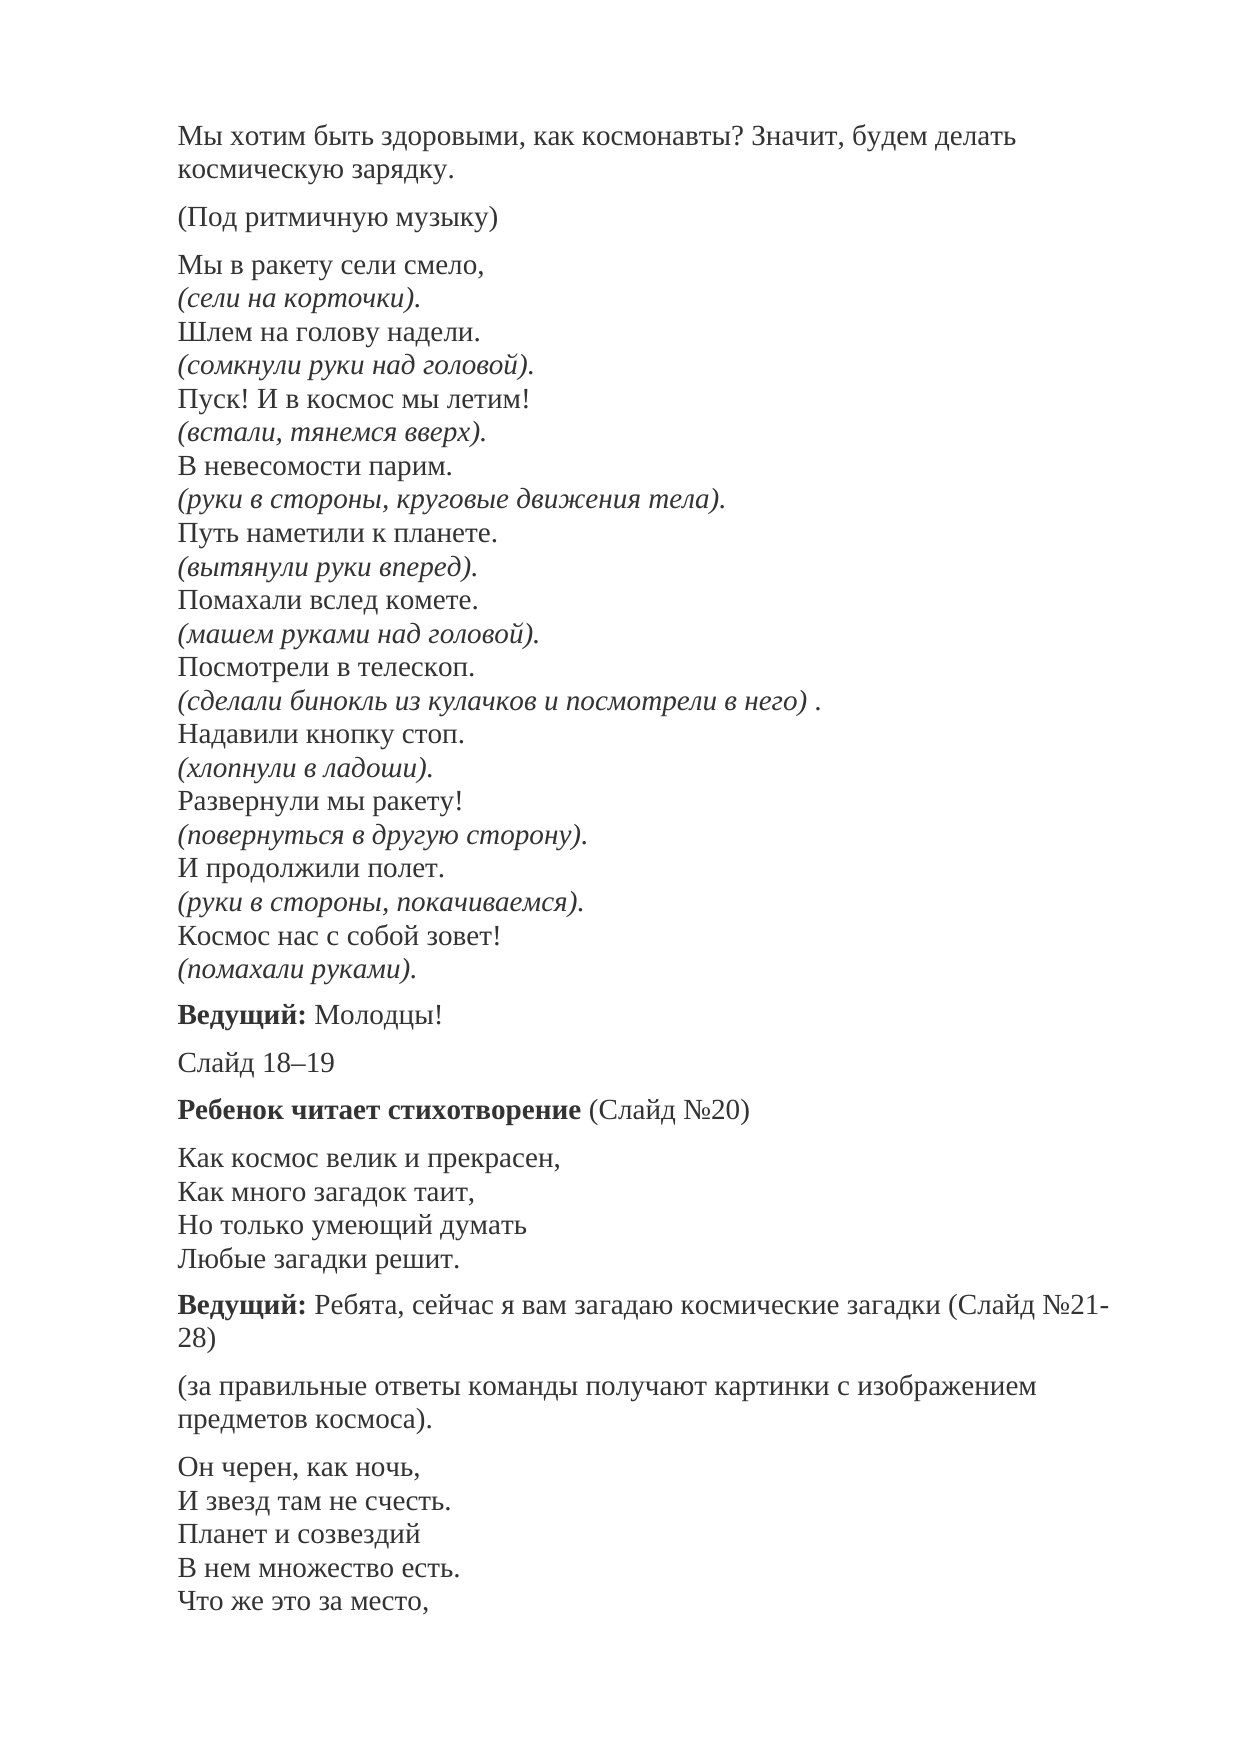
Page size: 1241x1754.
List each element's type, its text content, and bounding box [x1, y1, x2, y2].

text Ребенок читает стихотворение (Слайд №20) [177, 1092, 1152, 1126]
text Ведущий: Ребята, сейчас я вам загадаю космические загадки (Слайд №21-28) [177, 1287, 1152, 1354]
text Мы в ракету сели смело, (сели на корточки). Шлем на голову надели. (сомкнули руки над головой). Пуск! И в космос мы летим! (встали, тянемся вверх). В невесомости парим. (руки в стороны, круговые движения тела). Путь наметили к планете. (вытянули руки вперед). Помахали вслед комете. (машем руками над головой). Посмотрели в телескоп. (сделали бинокль из кулачков и посмотрели в него) . Надавили кнопку стоп. (хлопнули в ладоши). Развернули мы ракету! (повернуться в другую сторону). И продолжили полет. (руки в стороны, покачиваемся). Космос нас с собой зовет! (помахали руками). [177, 247, 1152, 985]
text (Под ритмичную музыку) [177, 199, 1152, 233]
text Слайд 18–19 [177, 1045, 1152, 1078]
text Как космос велик и прекрасен, Как много загадок таит, Но только умеющий думать Любые загадки решит. [177, 1140, 1152, 1274]
text (за правильные ответы команды получают картинки с изображением предметов космоса). [177, 1368, 1152, 1435]
text Ведущий: Молодцы! [177, 997, 1152, 1031]
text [177, 1449, 1152, 1617]
text Мы хотим быть здоровыми, как космонавты? Значит, будем делать космическую зарядку. [177, 118, 1152, 185]
